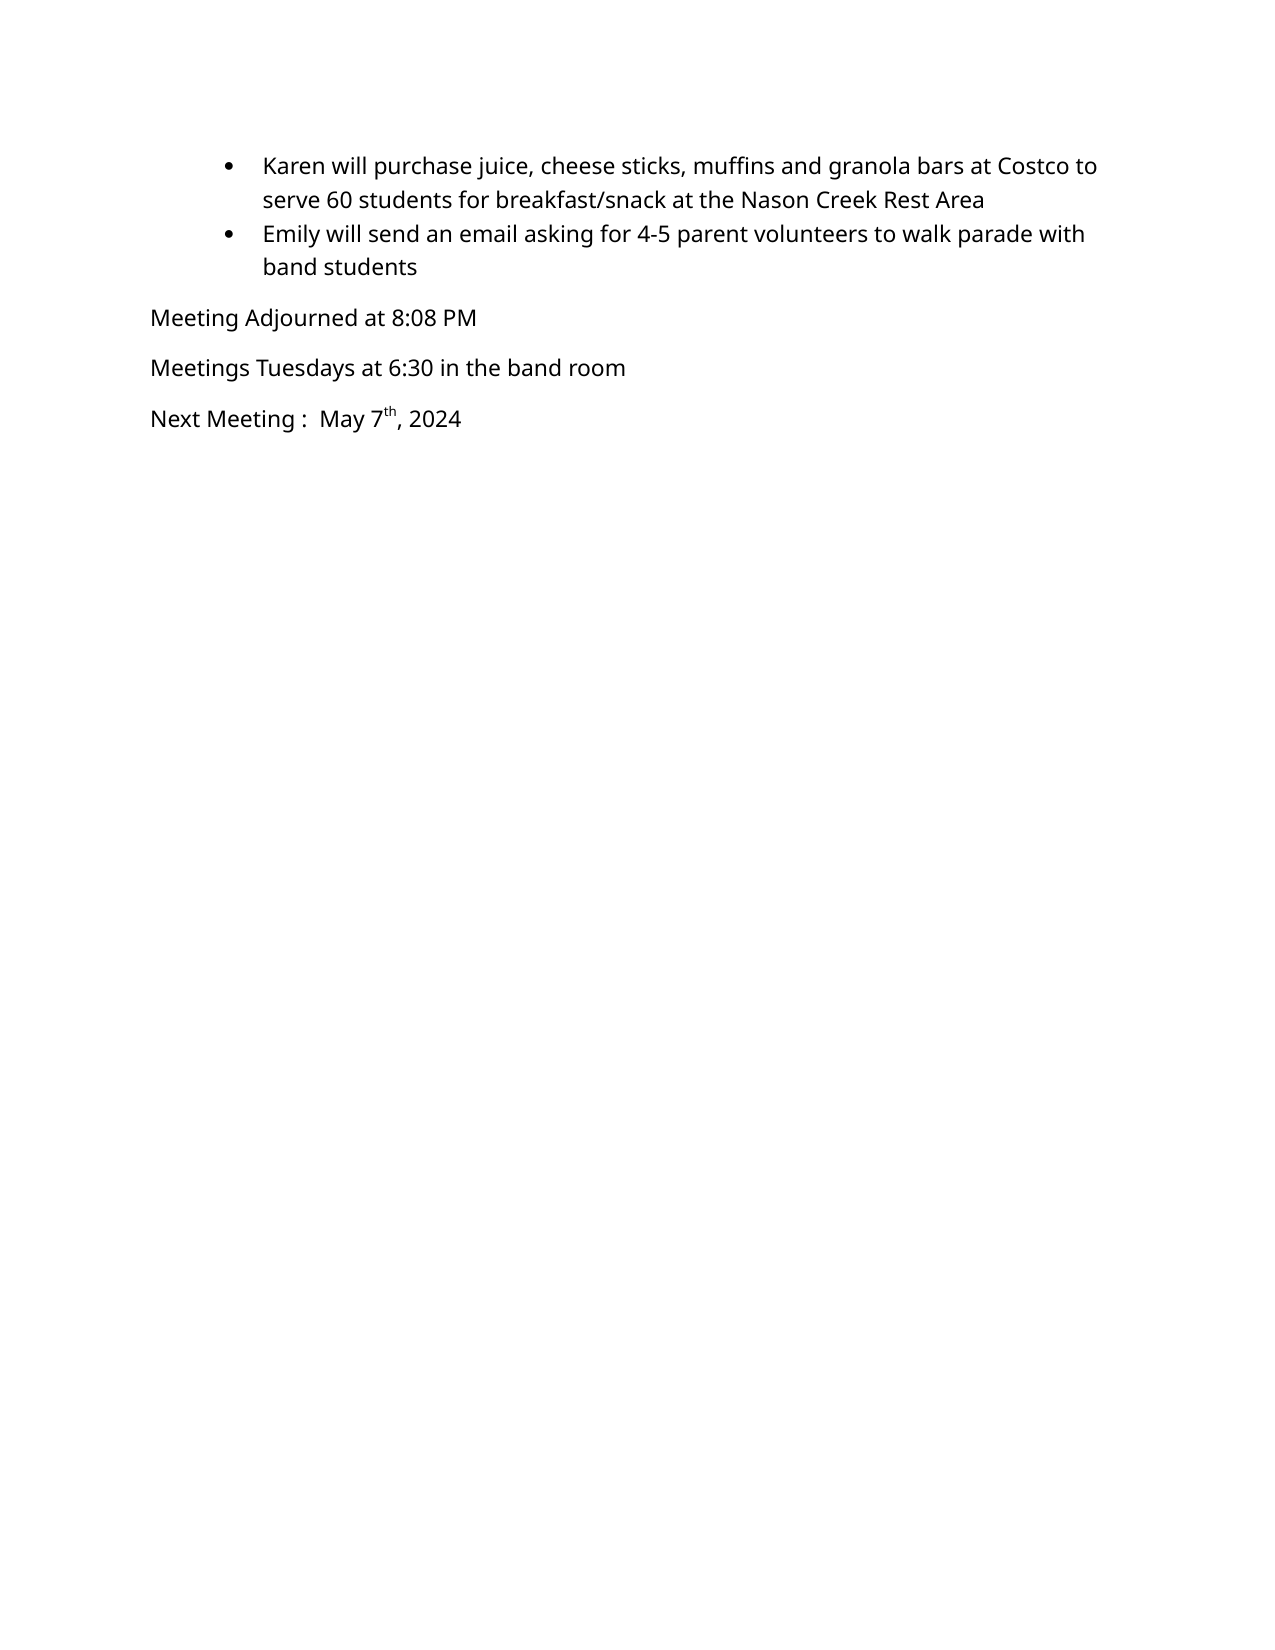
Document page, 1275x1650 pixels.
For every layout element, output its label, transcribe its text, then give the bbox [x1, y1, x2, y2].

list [225, 217, 1125, 282]
text Meetings Tuesdays at 6:30 in the band room [150, 352, 1125, 383]
list Karen will purchase juice, cheese sticks, muffins and granola bars at Costco to serve 60 students for breakfast/snack at the Nason Creek Rest Area [225, 150, 1125, 215]
text Meeting Adjourned at 8:08 PM [150, 302, 1125, 333]
text Next Meeting : May 7th, 2024 [150, 402, 1125, 434]
